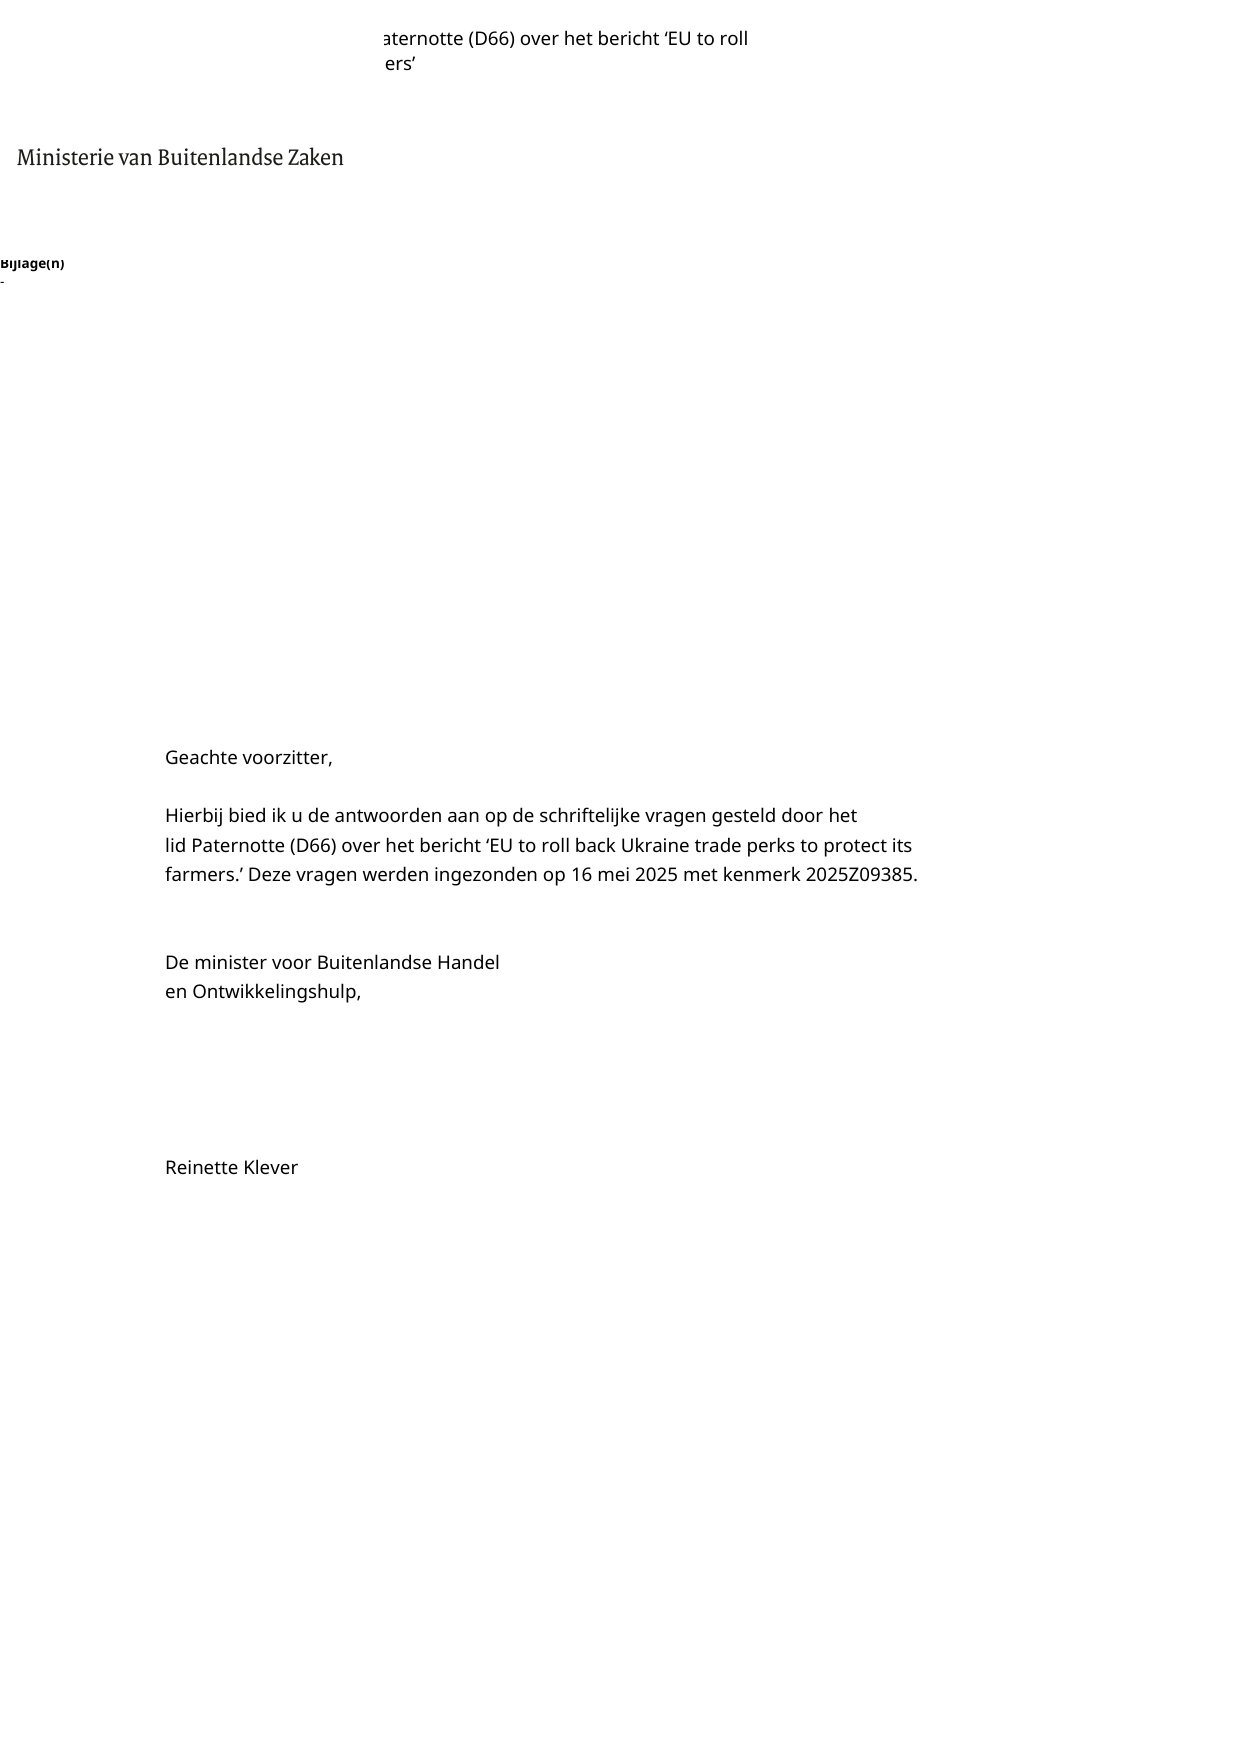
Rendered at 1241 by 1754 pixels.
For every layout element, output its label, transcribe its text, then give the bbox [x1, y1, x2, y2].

text Geachte voorzitter, [165, 744, 951, 770]
text Hierbij bied ik u de antwoorden aan op de schriftelijke vragen gesteld door het lid Paternotte (D66) over het bericht ‘EU to roll back Ukraine trade perks to protect its farmers.’ Deze vragen werden ingezonden op 16 mei 2025 met kenmerk 2025Z09385. [165, 803, 951, 887]
picture [0, 0, 384, 260]
text De minister voor Buitenlandse Handel en Ontwikkelingshulp, Reinette Klever [165, 949, 951, 1179]
